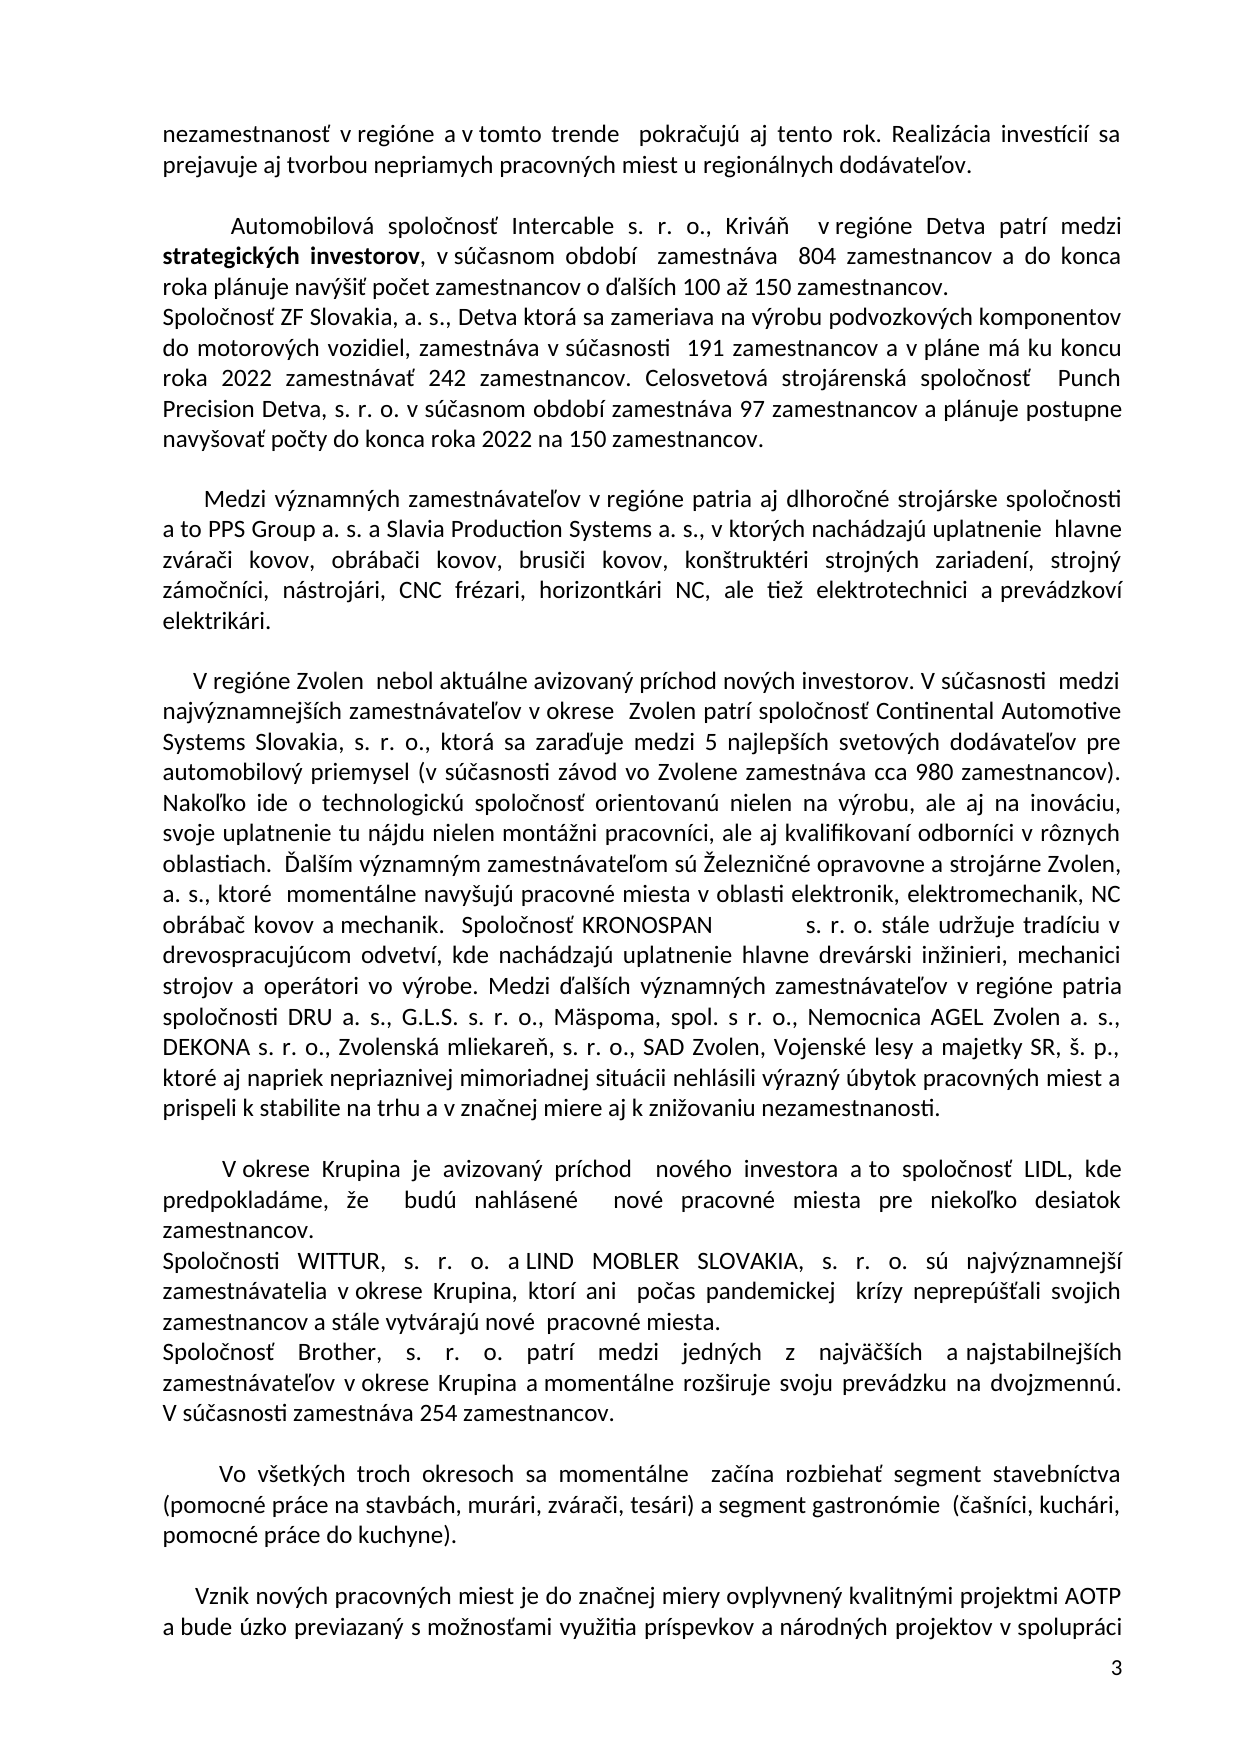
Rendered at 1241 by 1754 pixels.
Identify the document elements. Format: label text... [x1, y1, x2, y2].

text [162, 1581, 1122, 1642]
text Spoločnosti WITTUR, s. r. o. a LIND MOBLER SLOVAKIA, s. r. o. sú najvýznamnejší zamestnávatelia v okrese Krupina, ktorí ani počas pandemickej krízy neprepúšťali svojich zamestnancov a stále vytvárajú nové pracovné miesta. [162, 1245, 1122, 1336]
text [162, 118, 1122, 179]
text Medzi významných zamestnávateľov v regióne patria aj dlhoročné strojárske spoločnosti a to PPS Group a. s. a Slavia Production Systems a. s., v ktorých nachádzajú uplatnenie hlavne zvárači kovov, obrábači kovov, brusiči kovov, konštruktéri strojných zariadení, strojný zámočníci, nástrojári, CNC frézari, horizontkári NC, ale tiež elektrotechnici a prevádzkoví elektrikári. [162, 483, 1122, 636]
text Spoločnosť ZF Slovakia, a. s., Detva ktorá sa zameriava na výrobu podvozkových komponentov do motorových vozidiel, zamestnáva v súčasnosti 191 zamestnancov a v pláne má ku koncu roka 2022 zamestnávať 242 zamestnancov. Celosvetová strojárenská spoločnosť Punch Precision Detva, s. r. o. v súčasnom období zamestnáva 97 zamestnancov a plánuje postupne navyšovať počty do konca roka 2022 na 150 zamestnancov. [162, 301, 1122, 454]
text Automobilová spoločnosť Intercable s. r. o., Kriváň v regióne Detva patrí medzi strategických investorov, v súčasnom období zamestnáva 804 zamestnancov a do konca roka plánuje navýšiť počet zamestnancov o ďalších 100 až 150 zamestnancov. [162, 210, 1122, 301]
text Vo všetkých troch okresoch sa momentálne začína rozbiehať segment stavebníctva (pomocné práce na stavbách, murári, zvárači, tesári) a segment gastronómie (čašníci, kuchári, pomocné práce do kuchyne). [162, 1458, 1122, 1550]
text Spoločnosť Brother, s. r. o. patrí medzi jedných z najväčších a najstabilnejších zamestnávateľov v okrese Krupina a momentálne rozširuje svoju prevádzku na dvojzmennú. V súčasnosti zamestnáva 254 zamestnancov. [162, 1336, 1122, 1428]
text V regióne Zvolen nebol aktuálne avizovaný príchod nových investorov. V súčasnosti medzi najvýznamnejších zamestnávateľov v okrese Zvolen patrí spoločnosť Continental Automotive Systems Slovakia, s. r. o., ktorá sa zaraďuje medzi 5 najlepších svetových dodávateľov pre automobilový priemysel (v súčasnosti závod vo Zvolene zamestnáva cca 980 zamestnancov). Nakoľko ide o technologickú spoločnosť orientovanú nielen na výrobu, ale aj na inováciu, svoje uplatnenie tu nájdu nielen montážni pracovníci, ale aj kvalifikovaní odborníci v rôznych oblastiach. Ďalším významným zamestnávateľom sú Železničné opravovne a strojárne Zvolen, a. s., ktoré momentálne navyšujú pracovné miesta v oblasti elektronik, elektromechanik, NC obrábač kovov a mechanik. Spoločnosť KRONOSPAN s. r. o. stále udržuje tradíciu v drevospracujúcom odvetví, kde nachádzajú uplatnenie hlavne drevárski inžinieri, mechanici strojov a operátori vo výrobe. Medzi ďalších významných zamestnávateľov v regióne patria spoločnosti DRU a. s., G.L.S. s. r. o., Mäspoma, spol. s r. o., Nemocnica AGEL Zvolen a. s., DEKONA s. r. o., Zvolenská mliekareň, s. r. o., SAD Zvolen, Vojenské lesy a majetky SR, š. p., ktoré aj napriek nepriaznivej mimoriadnej situácii nehlásili výrazný úbytok pracovných miest a prispeli k stabilite na trhu a v značnej miere aj k znižovaniu nezamestnanosti. [162, 665, 1122, 1123]
text V okrese Krupina je avizovaný príchod nového investora a to spoločnosť LIDL, kde predpokladáme, že budú nahlásené nové pracovné miesta pre niekoľko desiatok zamestnancov. [162, 1153, 1122, 1245]
